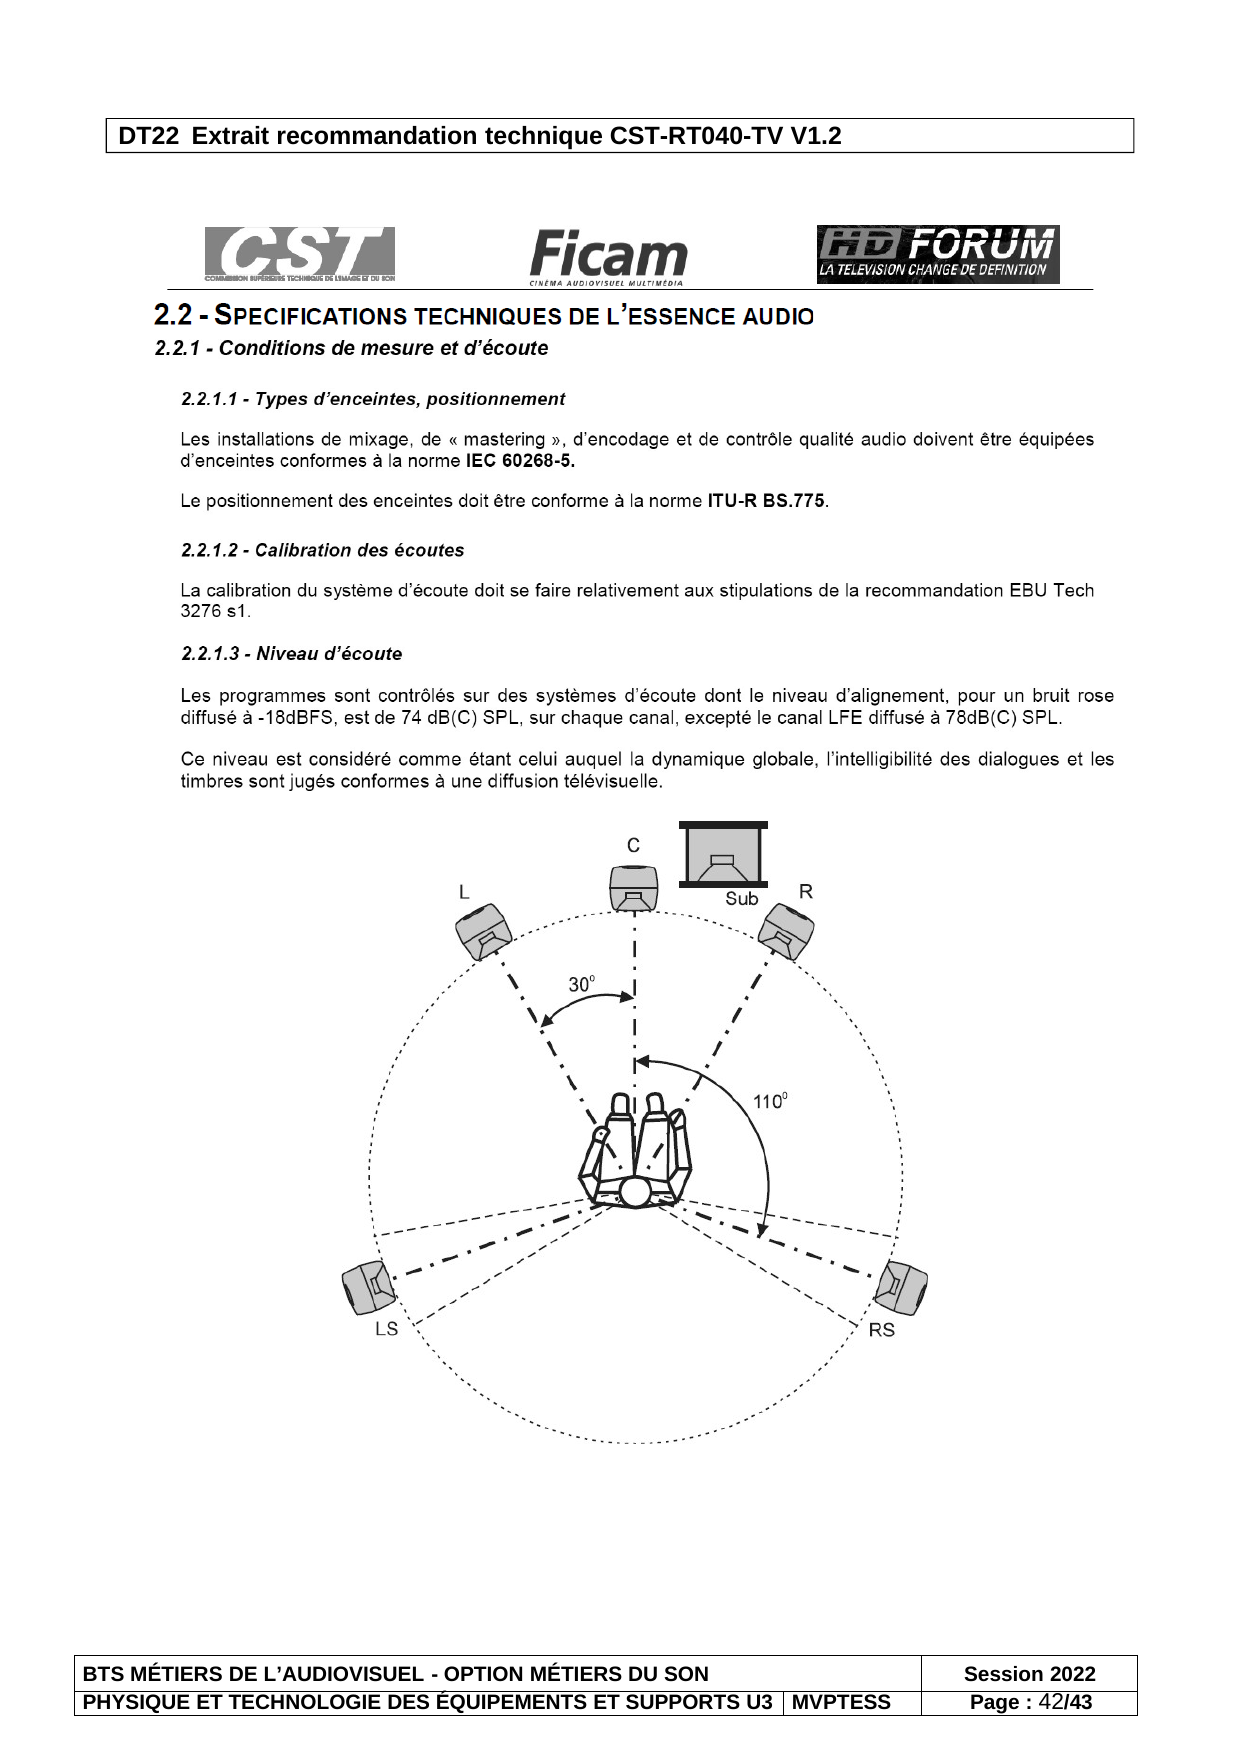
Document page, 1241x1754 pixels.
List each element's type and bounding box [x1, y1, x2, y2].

picture [167, 225, 1094, 290]
picture [341, 821, 928, 1444]
picture [154, 339, 1094, 617]
picture [180, 646, 1114, 791]
picture [153, 303, 814, 325]
